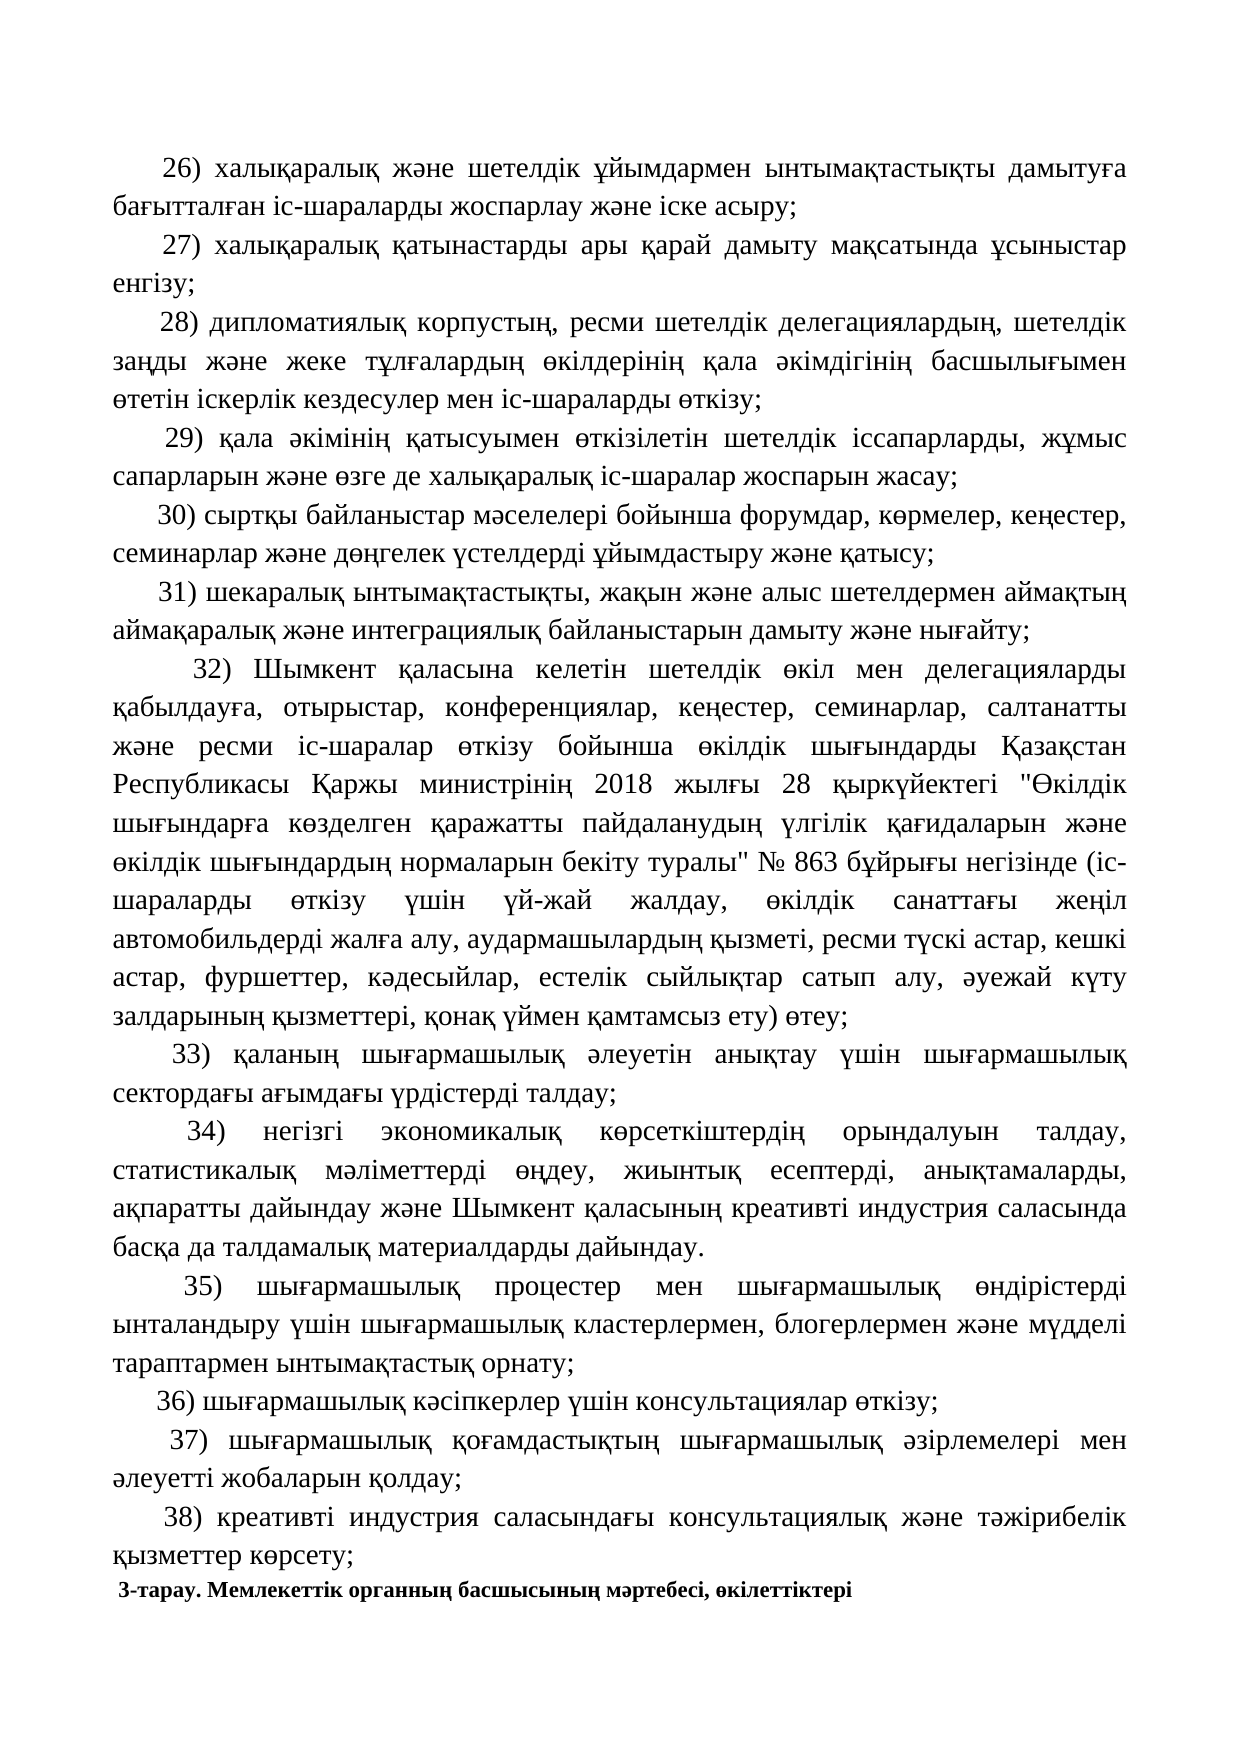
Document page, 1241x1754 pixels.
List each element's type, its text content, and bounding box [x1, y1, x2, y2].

text 38) креативті индустрия саласындағы консультациялық және тәжірибелік қызметтер көрсету; [112, 1499, 1128, 1571]
text 28) дипломатиялық корпустың, ресми шетелдік делегациялардың, шетелдік заңды және жеке тұлғалардың өкілдерінің қала әкімдігінің басшылығымен өтетін іскерлік кездесулер мен іс-шараларды өткізу; [112, 304, 1128, 415]
text 37) шығармашылық қоғамдастықтың шығармашылық әзірлемелері мен әлеуетті жобаларын қолдау; [112, 1422, 1128, 1494]
text 3-тарау. Мемлекеттік органның басшысының мәртебесі, өкілеттіктері [112, 1576, 1128, 1602]
text 30) сыртқы байланыстар мәселелері бойынша форумдар, көрмелер, кеңестер, семинарлар және дөңгелек үстелдерді ұйымдастыру және қатысу; [112, 497, 1128, 569]
text 35) шығармашылық процестер мен шығармашылық өндірістерді ынталандыру үшін шығармашылық кластерлермен, блогерлермен және мүдделі тараптармен ынтымақтастық орнату; [112, 1268, 1128, 1378]
text 26) халықаралық және шетелдік ұйымдармен ынтымақтастықты дамытуға бағытталған іс-шараларды жоспарлау және іске асыру; [112, 150, 1128, 222]
text 27) халықаралық қатынастарды ары қарай дамыту мақсатында ұсыныстар енгізу; [112, 227, 1128, 299]
text 29) қала әкімінің қатысуымен өткізілетін шетелдік іссапарларды, жұмыс сапарларын және өзге де халықаралық іс-шаралар жоспарын жасау; [112, 420, 1128, 492]
text 34) негізгі экономикалық көрсеткіштердің орындалуын талдау, статистикалық мәліметтерді өңдеу, жиынтық есептерді, анықтамаларды, ақпаратты дайындау және Шымкент қаласының креативті индустрия саласында басқа да талдамалық материалдарды дайындау. [112, 1113, 1128, 1263]
text 32) Шымкент қаласына келетін шетелдік өкіл мен делегацияларды қабылдауға, отырыстар, конференциялар, кеңестер, семинарлар, салтанатты және ресми іс-шаралар өткізу бойынша өкілдік шығындарды Қазақстан Республикасы Қаржы министрінің 2018 жылғы 28 қыркүйектегі "Өкілдік шығындарға көзделген қаражатты пайдаланудың үлгілік қағидаларын және өкілдік шығындардың нормаларын бекіту туралы" № 863 бұйрығы негізінде (іс-шараларды өткiзу үшiн үй-жай жалдау, өкілдік санаттағы жеңіл автомобильдерді жалға алу, аудармашылардың қызметi, ресми түскi астар, кешкi астар, фуршеттер, кәдесыйлар, естелiк сыйлықтар сатып алу, әуежай күту залдарының қызметтері, қонақ үймен қамтамсыз ету) өтеу; [112, 651, 1128, 1031]
text 33) қаланың шығармашылық әлеуетін анықтау үшін шығармашылық сектордағы ағымдағы үрдістерді талдау; [112, 1036, 1128, 1108]
text 31) шекаралық ынтымақтастықты, жақын және алыс шетелдермен аймақтың аймақаралық және интеграциялық байланыстарын дамыту және нығайту; [112, 574, 1128, 646]
text 36) шығармашылық кәсіпкерлер үшін консультациялар өткізу; [112, 1383, 1128, 1417]
